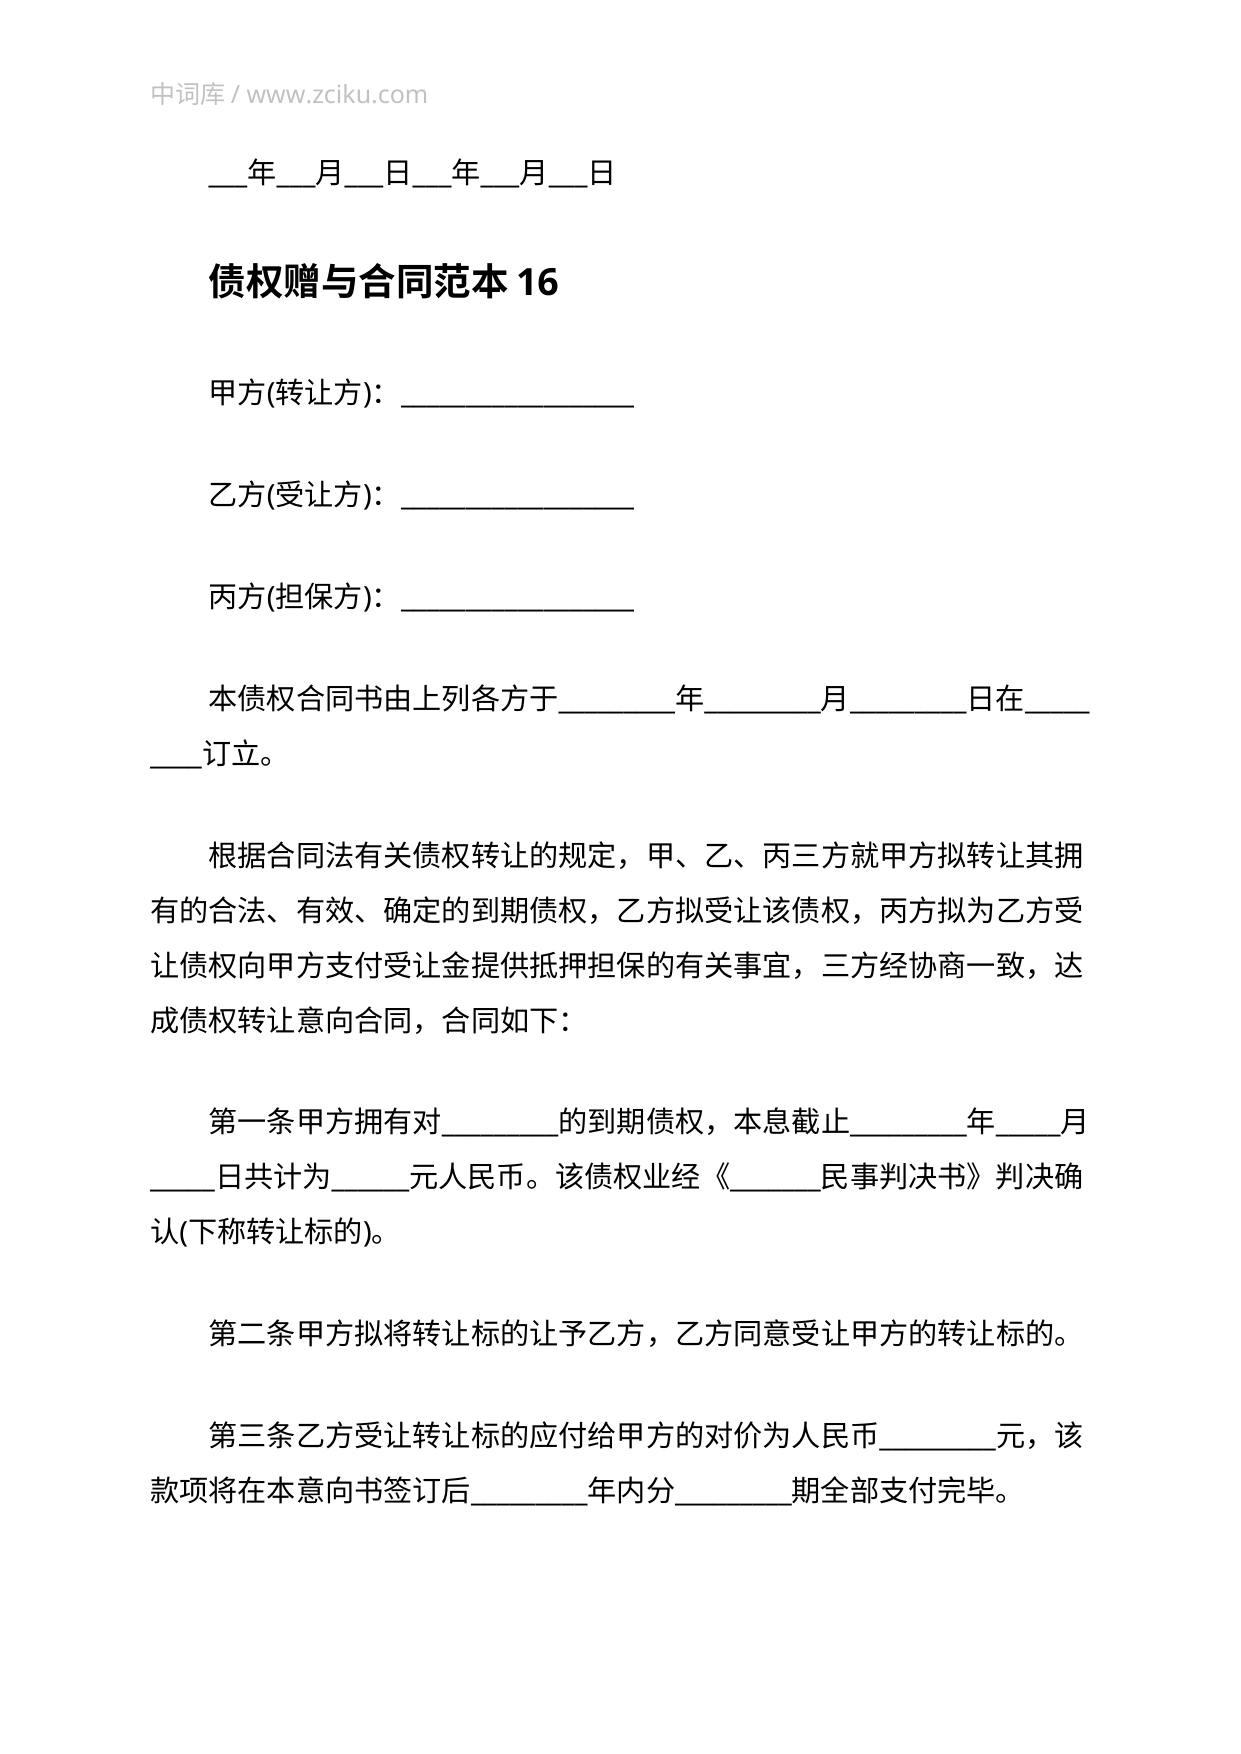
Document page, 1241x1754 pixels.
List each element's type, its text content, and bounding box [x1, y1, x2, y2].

text 第二条甲方拟将转让标的让予乙方，乙方同意受让甲方的转让标的。 [150, 1311, 1090, 1353]
text 本债权合同书由上列各方于_________年_________月_________日在_________订立。 [150, 676, 1090, 773]
text 第三条乙方受让转让标的应付给甲方的对价为人民币_________元，该款项将在本意向书签订后_________年内分_________期全部支付完毕。 [150, 1413, 1090, 1510]
text 根据合同法有关债权转让的规定，甲、乙、丙三方就甲方拟转让其拥有的合法、有效、确定的到期债权，乙方拟受让该债权，丙方拟为乙方受让债权向甲方支付受让金提供抵押担保的有关事宜，三方经协商一致，达成债权转让意向合同，合同如下： [150, 832, 1090, 1039]
text ___年___月___日___年___月___日 [150, 150, 1090, 192]
text 甲方(转让方)：__________________ [150, 369, 1090, 412]
text 第一条甲方拥有对_________的到期债权，本息截止_________年_____月_____日共计为______元人民币。该债权业经《_______民事判决书》判决确认(下称转让标的)。 [150, 1099, 1090, 1251]
text 乙方(受让方)：__________________ [150, 472, 1090, 514]
text 丙方(担保方)：__________________ [150, 573, 1090, 616]
text 债权赠与合同范本16 [150, 252, 1090, 306]
